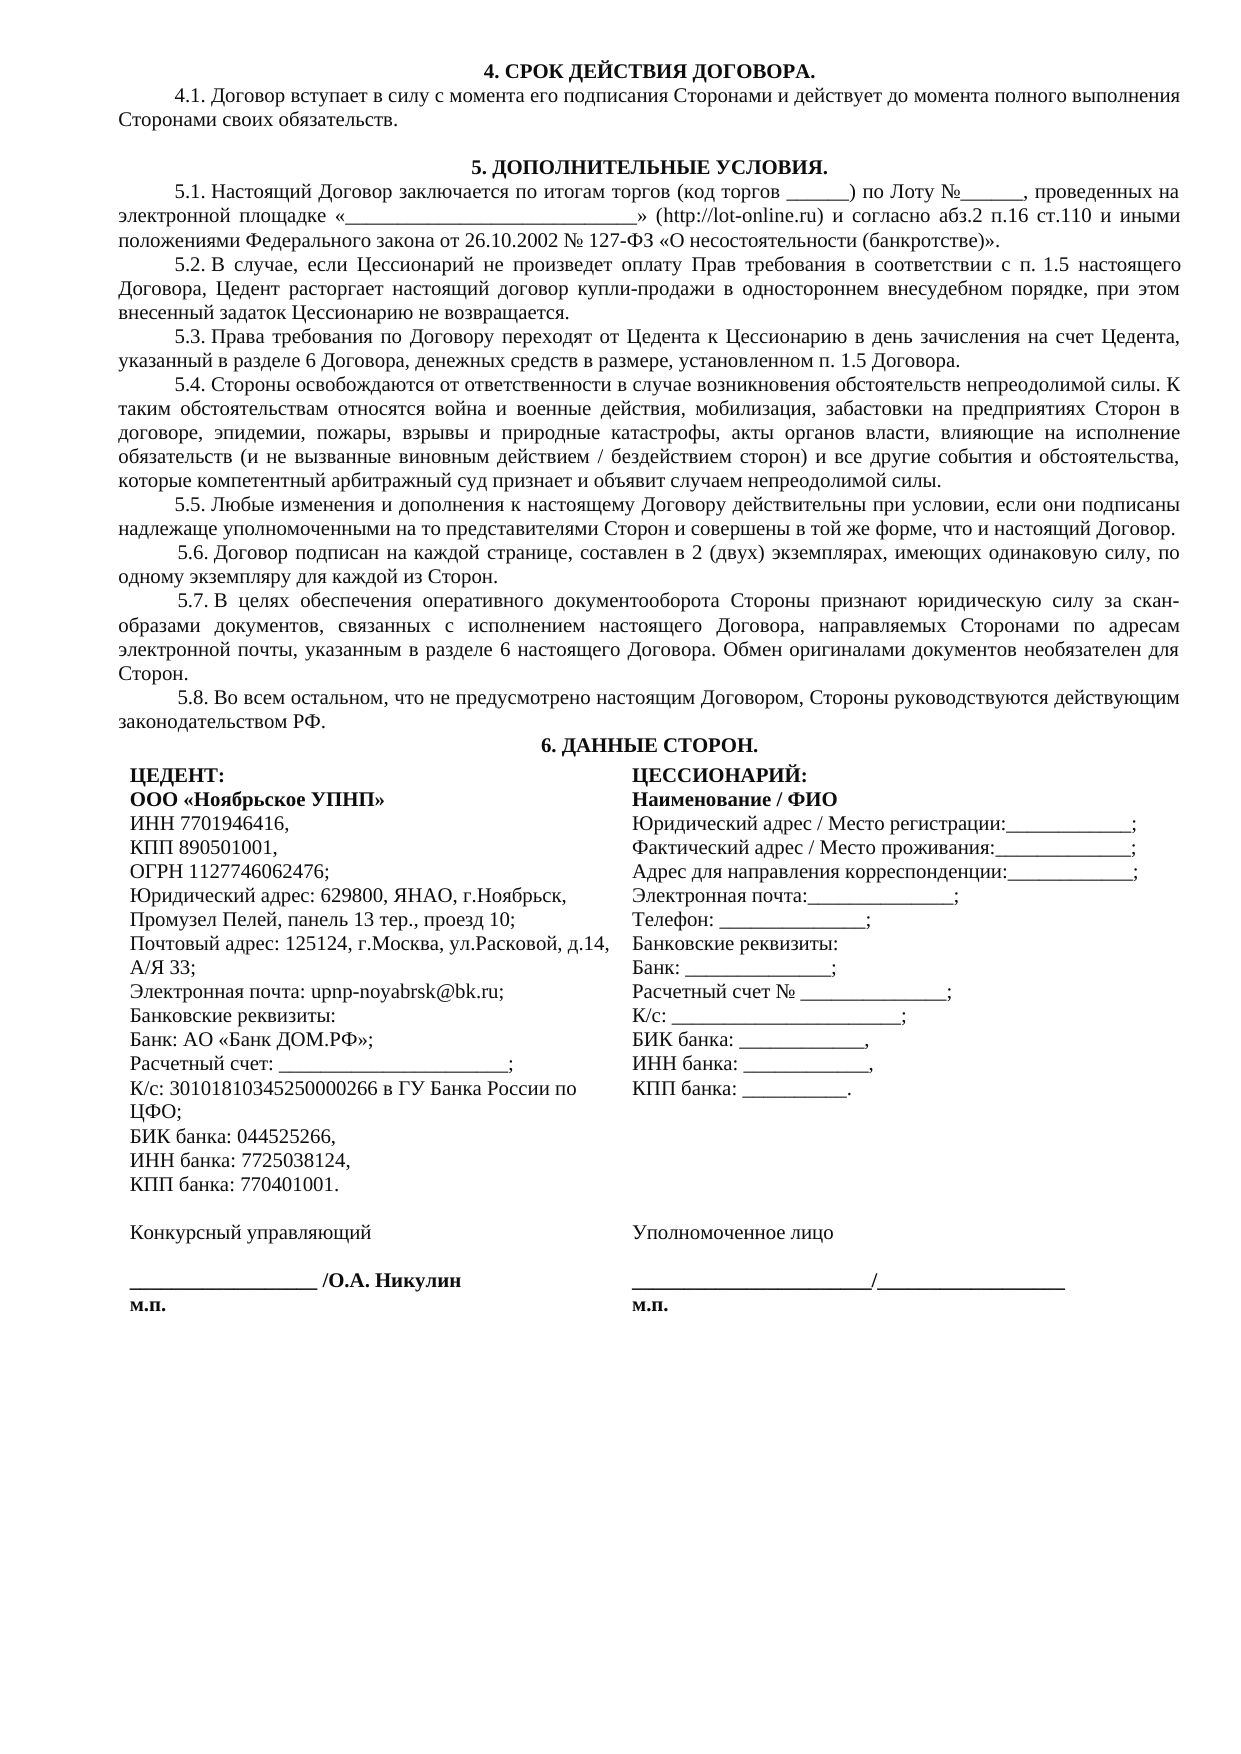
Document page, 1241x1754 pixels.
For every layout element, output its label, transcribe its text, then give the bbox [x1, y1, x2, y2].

text 5. ДОПОЛНИТЕЛЬНЫЕ УСЛОВИЯ. [118, 155, 1181, 179]
text 5.3. Права требования по Договору переходят от Цедента к Цессионарию в день зачисления на счет Цедента, указанный в разделе 6 Договора, денежных средств в размере, установленном п. 1.5 Договора. [118, 324, 1181, 372]
text 4. СРОК ДЕЙСТВИЯ ДОГОВОРА. [118, 59, 1181, 83]
text 5.5. Любые изменения и дополнения к настоящему Договору действительны при условии, если они подписаны надлежаще уполномоченными на то представителями Сторон и совершены в той же форме, что и настоящий Договор. [118, 492, 1181, 540]
text 5.4. Стороны освобождаются от ответственности в случае возникновения обстоятельств непреодолимой силы. К таким обстоятельствам относятся война и военные действия, мобилизация, забастовки на предприятиях Сторон в договоре, эпидемии, пожары, взрывы и природные катастрофы, акты органов власти, влияющие на исполнение обязательств (и не вызванные виновным действием / бездействием сторон) и все другие события и обстоятельства, которые компетентный арбитражный суд признает и объявит случаем непреодолимой силы. [118, 372, 1181, 492]
text 5.8. Во всем остальном, что не предусмотрено настоящим Договором, Стороны руководствуются действующим законодательством РФ. [118, 685, 1181, 733]
table_header ЦЕДЕНТ: ООО «Ноябрьское УПНП» ИНН 7701946416, КПП 890501001, ОГРН 1127746062476; Юридический адрес: 629800, ЯНАО, г.Ноябрьск, Промузел Пелей, панель 13 тер., проезд 10; Почтовый адрес: 125124, г.Москва, ул.Расковой, д.14, А/Я 33; Электронная почта: upnp-noyabrsk@bk.ru; Банковские реквизиты: Банк: АО «Банк ДОМ.РФ»; Расчетный счет: ______________________; К/с: 30101810345250000266 в ГУ Банка России по ЦФО; БИК банка: 044525266, ИНН банка: 7725038124, КПП банка: 770401001. Конкурсный управляющий __________________ /О.А. Никулин м.п. [124, 757, 626, 1322]
text 5.1. Настоящий Договор заключается по итогам торгов (код торгов ______) по Лоту №______, проведенных на электронной площадке «____________________________» (http://lot-online.ru) и согласно абз.2 п.16 ст.110 и иными положениями Федерального закона от 26.10.2002 № 127-ФЗ «О несостоятельности (банкротстве)». [118, 179, 1181, 252]
text 6. ДАННЫЕ СТОРОН. [118, 733, 1181, 757]
text 5.2. В случае, если Цессионарий не произведет оплату Прав требования в соответствии с п. 1.5 настоящего Договора, Цедент расторгает настоящий договор купли-продажи в одностороннем внесудебном порядке, при этом внесенный задаток Цессионарию не возвращается. [118, 252, 1181, 324]
text 4.1. Договор вступает в силу с момента его подписания Сторонами и действует до момента полного выполнения Сторонами своих обязательств. [118, 83, 1181, 131]
text 5.7. В целях обеспечения оперативного документооборота Стороны признают юридическую силу за скан-образами документов, связанных с исполнением настоящего Договора, направляемых Сторонами по адресам электронной почты, указанным в разделе 6 настоящего Договора. Обмен оригиналами документов необязателен для Сторон. [118, 588, 1181, 685]
text 5.6. Договор подписан на каждой странице, составлен в 2 (двух) экземплярах, имеющих одинаковую силу, по одному экземпляру для каждой из Сторон. [118, 540, 1181, 588]
table_header ЦЕССИОНАРИЙ: Наименование / ФИО Юридический адрес / Место регистрации:____________; Фактический адрес / Место проживания:_____________; Адрес для направления корреспонденции:____________; Электронная почта:______________; Телефон: ______________; Банковские реквизиты: Банк: ______________; Расчетный счет № ______________; К/с: ______________________; БИК банка: ____________, ИНН банка: ____________, КПП банка: __________. Уполномоченное лицо _______________________/__________________ м.п. [626, 757, 1202, 1322]
